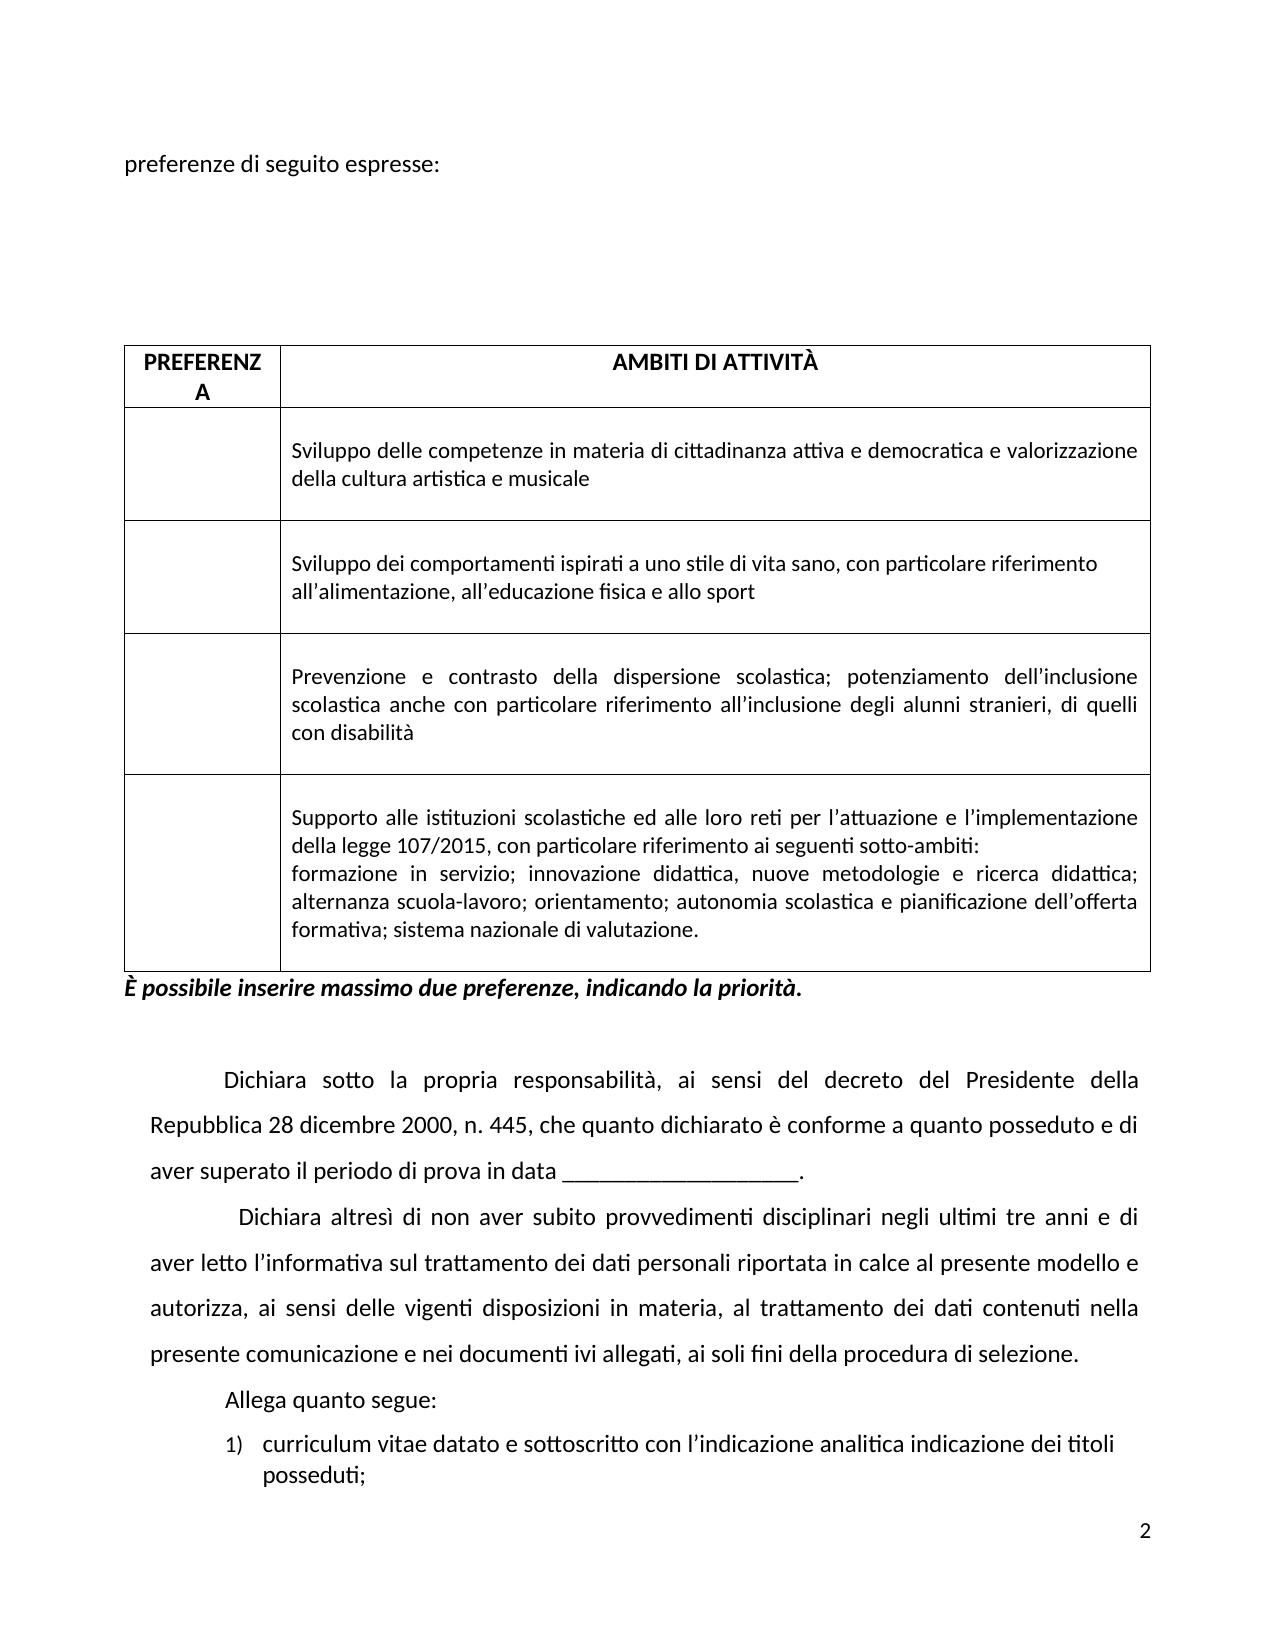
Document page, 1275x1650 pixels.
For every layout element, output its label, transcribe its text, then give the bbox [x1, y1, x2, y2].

text Dichiara altresì di non aver subito provvedimenti disciplinari negli ultimi tre anni e di aver letto l’informativa sul trattamento dei dati personali riportata in calce al presente modello e autorizza, ai sensi delle vigenti disposizioni in materia, al trattamento dei dati contenuti nella presente comunicazione e nei documenti ivi allegati, ai soli fini della procedura di selezione. [150, 1201, 1140, 1369]
table_cell [125, 634, 280, 774]
table_cell [125, 521, 280, 633]
list curriculum vitae datato e sottoscritto con l’indicazione analitica indicazione dei titoli posseduti; [224, 1428, 1151, 1489]
table_header AMBITI DI ATTIVITÀ [281, 346, 1150, 407]
table_cell Prevenzione e contrasto della dispersione scolastica; potenziamento dell’inclusione scolastica anche con particolare riferimento all’inclusione degli alunni stranieri, di quelli con disabilità [281, 634, 1150, 774]
table_cell Sviluppo delle competenze in materia di cittadinanza attiva e democratica e valorizzazione della cultura artistica e musicale [281, 408, 1150, 520]
text Dichiara sotto la propria responsabilità, ai sensi del decreto del Presidente della Repubblica 28 dicembre 2000, n. 445, che quanto dichiarato è conforme a quanto posseduto e di aver superato il periodo di prova in data ___________________. [150, 1064, 1140, 1186]
text Allega quanto segue: [225, 1384, 1151, 1414]
text È possibile inserire massimo due preferenze, indicando la priorità. [124, 972, 1151, 1003]
table_cell Sviluppo dei comportamenti ispirati a uno stile di vita sano, con particolare riferimento all’alimentazione, all’educazione fisica e allo sport [281, 521, 1150, 633]
table_cell Supporto alle istituzioni scolastiche ed alle loro reti per l’attuazione e l’implementazione della legge 107/2015, con particolare riferimento ai seguenti sotto-ambiti: formazione in servizio; innovazione didattica, nuove metodologie e ricerca didattica; alternanza scuola-lavoro; orientamento; autonomia scolastica e pianificazione dell’offerta formativa; sistema nazionale di valutazione. [281, 775, 1150, 971]
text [124, 148, 1151, 178]
table_cell [125, 408, 280, 520]
table_header PREFERENZA [125, 346, 280, 407]
table_cell [125, 775, 280, 971]
